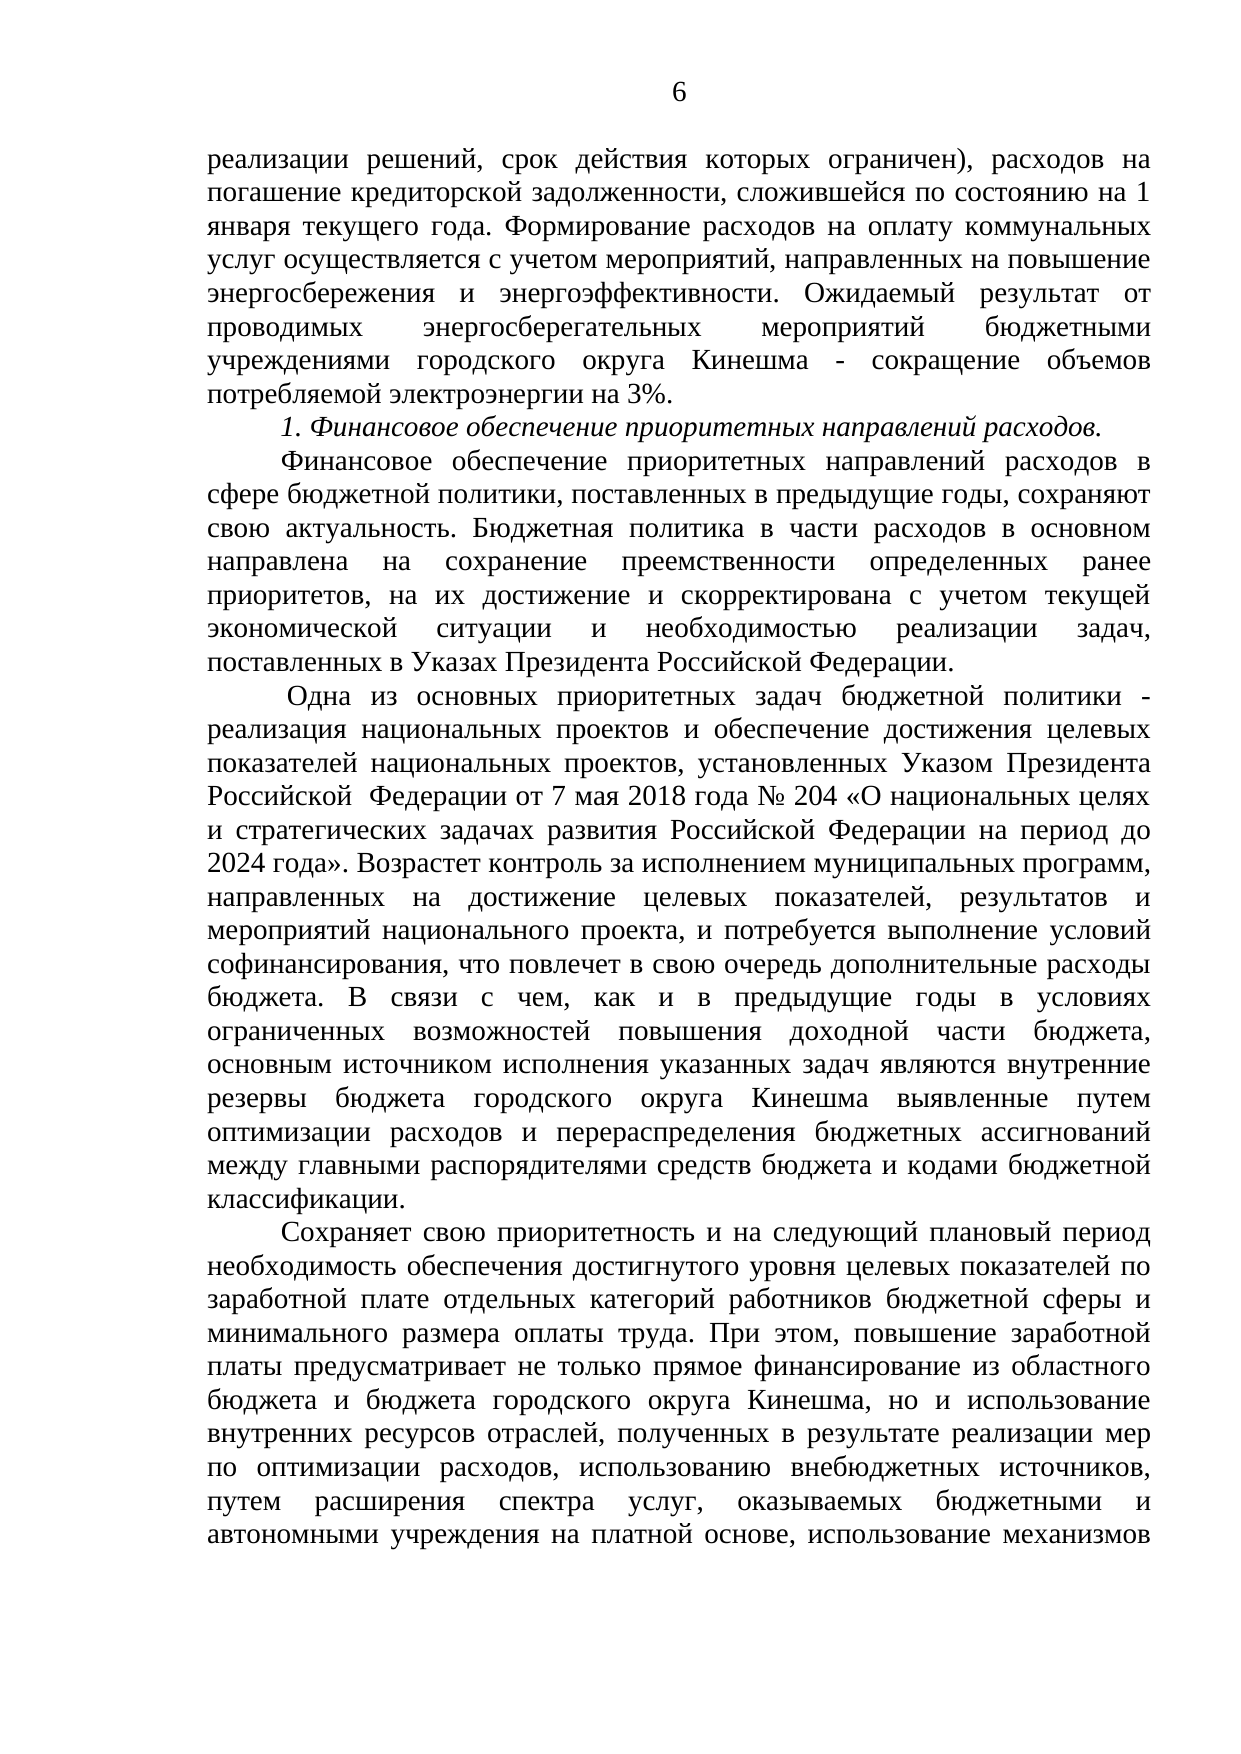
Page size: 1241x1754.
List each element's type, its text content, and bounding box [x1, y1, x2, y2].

text 1. Финансовое обеспечение приоритетных направлений расходов. [280, 409, 1152, 443]
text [207, 141, 1152, 409]
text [207, 1214, 1152, 1550]
text Финансовое обеспечение приоритетных направлений расходов в сфере бюджетной политики, поставленных в предыдущие годы, сохраняют свою актуальность. Бюджетная политика в части расходов в основном направлена на сохранение преемственности определенных ранее приоритетов, на их достижение и скорректирована с учетом текущей экономической ситуации и необходимостью реализации задач, поставленных в Указах Президента Российской Федерации. [207, 443, 1152, 678]
text Одна из основных приоритетных задач бюджетной политики - реализация национальных проектов и обеспечение достижения целевых показателей национальных проектов, установленных Указом Президента Российской Федерации от 7 мая 2018 года № 204 «О национальных целях и стратегических задачах развития Российской Федерации на период до 2024 года». Возрастет контроль за исполнением муниципальных программ, направленных на достижение целевых показателей, результатов и мероприятий национального проекта, и потребуется выполнение условий софинансирования, что повлечет в свою очередь дополнительные расходы бюджета. В связи с чем, как и в предыдущие годы в условиях ограниченных возможностей повышения доходной части бюджета, основным источником исполнения указанных задач являются внутренние резервы бюджета городского округа Кинешма выявленные путем оптимизации расходов и перераспределения бюджетных ассигнований между главными распорядителями средств бюджета и кодами бюджетной классификации. [207, 678, 1152, 1214]
